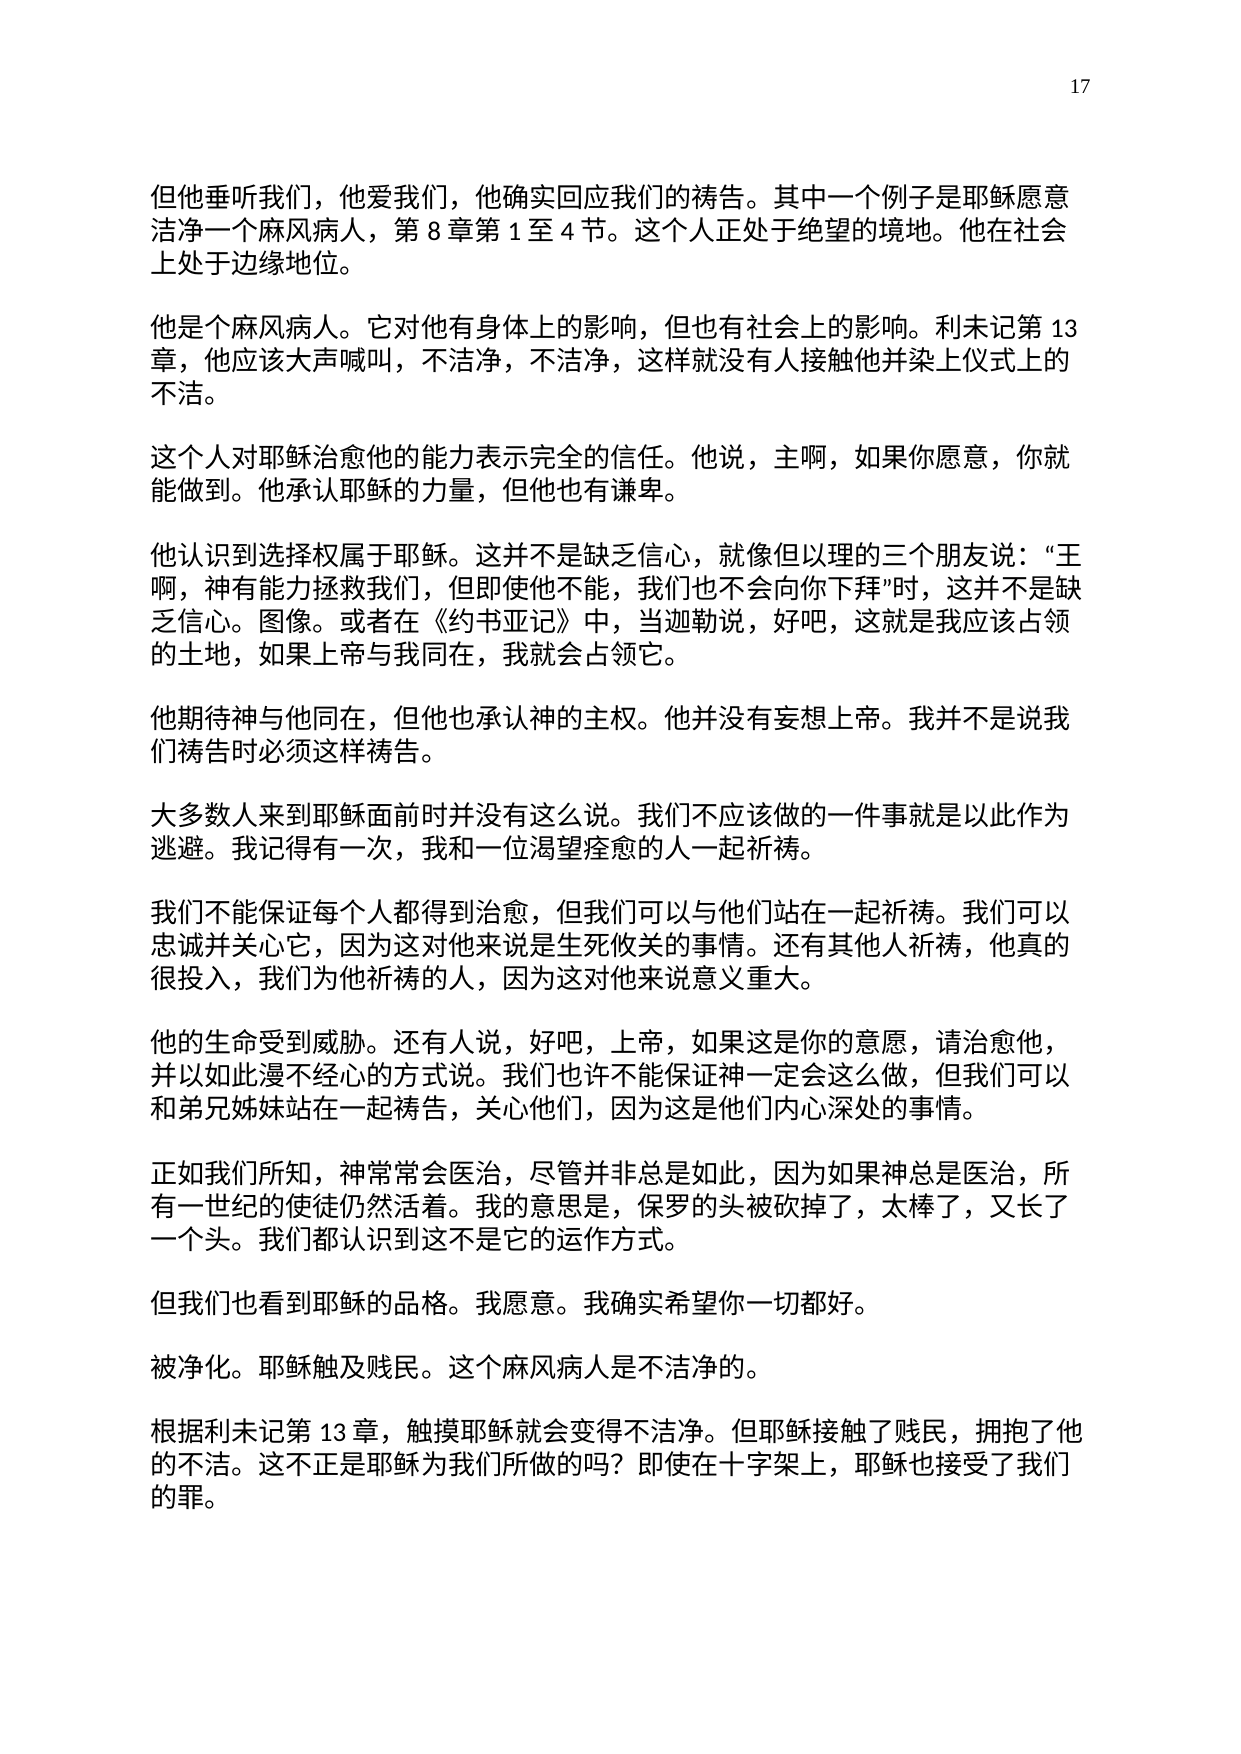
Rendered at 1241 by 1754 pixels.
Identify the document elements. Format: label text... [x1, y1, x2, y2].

text 我们不能保证每个人都得到治愈，但我们可以与他们站在一起祈祷。我们可以忠诚并关心它，因为这对他来说是生死攸关的事情。还有其他人祈祷，他真的很投入，我们为他祈祷的人，因为这对他来说意义重大。 [150, 896, 1090, 995]
text 他认识到选择权属于耶稣。这并不是缺乏信心，就像但以理的三个朋友说：“王啊，神有能力拯救我们，但即使他不能，我们也不会向你下拜”时，这并不是缺乏信心。图像。或者在《约书亚记》中，当迦勒说，好吧，这就是我应该占领的土地，如果上帝与我同在，我就会占领它。 [150, 539, 1090, 671]
text 他的生命受到威胁。还有人说，好吧，上帝，如果这是你的意愿，请治愈他，并以如此漫不经心的方式说。我们也许不能保证神一定会这么做，但我们可以和弟兄姊妹站在一起祷告，关心他们，因为这是他们内心深处的事情。 [150, 1027, 1090, 1126]
text 这个人对耶稣治愈他的能力表示完全的信任。他说，主啊，如果你愿意，你就能做到。他承认耶稣的力量，但他也有谦卑。 [150, 442, 1090, 508]
text 被净化。耶稣触及贱民。这个麻风病人是不洁净的。 [150, 1351, 1090, 1384]
text 正如我们所知，神常常会医治，尽管并非总是如此，因为如果神总是医治，所有一世纪的使徒仍然活着。我的意思是，保罗的头被砍掉了，太棒了，又长了一个头。我们都认识到这不是它的运作方式。 [150, 1157, 1090, 1256]
text 但我们也看到耶稣的品格。我愿意。我确实希望你一切都好。 [150, 1287, 1090, 1320]
text 他期待神与他同在，但他也承认神的主权。他并没有妄想上帝。我并不是说我们祷告时必须这样祷告。 [150, 702, 1090, 768]
text 他是个麻风病人。它对他有身体上的影响，但也有社会上的影响。利未记第 13 章，他应该大声喊叫，不洁净，不洁净，这样就没有人接触他并染上仪式上的不洁。 [150, 311, 1090, 410]
text 根据利未记第 13 章，触摸耶稣就会变得不洁净。但耶稣接触了贱民，拥抱了他的不洁。这不正是耶稣为我们所做的吗？即使在十字架上，耶稣也接受了我们的罪。 [150, 1415, 1090, 1514]
text 但他垂听我们，他爱我们，他确实回应我们的祷告。其中一个例子是耶稣愿意洁净一个麻风病人，第 8 章第 1 至 4 节。这个人正处于绝望的境地。他在社会上处于边缘地位。 [150, 181, 1090, 280]
text 大多数人来到耶稣面前时并没有这么说。我们不应该做的一件事就是以此作为逃避。我记得有一次，我和一位渴望痊愈的人一起祈祷。 [150, 799, 1090, 865]
